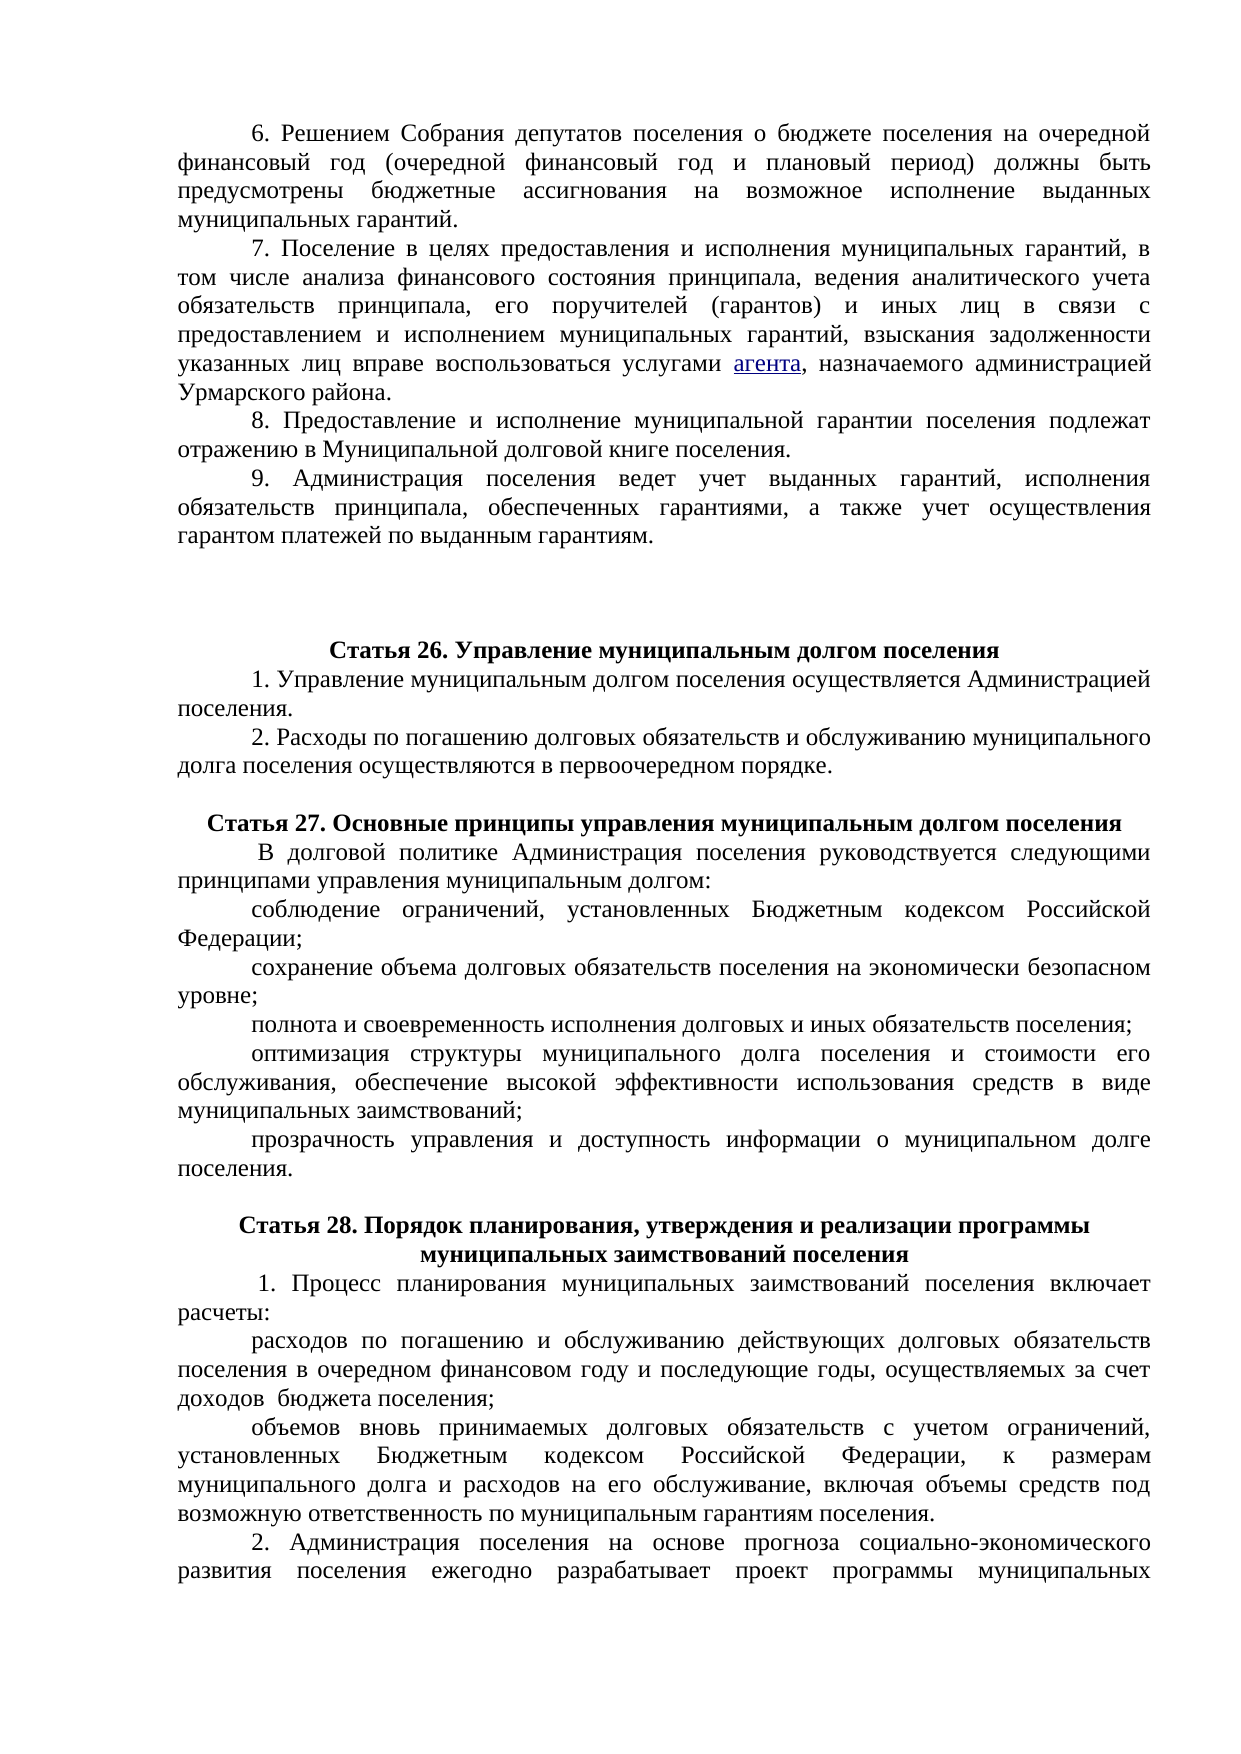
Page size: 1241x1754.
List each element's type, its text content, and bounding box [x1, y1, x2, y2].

text 1. Управление муниципальным долгом поселения осуществляется Администрацией поселения. [177, 664, 1152, 722]
text объемов вновь принимаемых долговых обязательств с учетом ограничений, установленных Бюджетным кодексом Российской Федерации, к размерам муниципального долга и расходов на его обслуживание, включая объемы средств под возможную ответственность по муниципальным гарантиям поселения. [177, 1412, 1152, 1527]
text 7. Поселение в целях предоставления и исполнения муниципальных гарантий, в том числе анализа финансового состояния принципала, ведения аналитического учета обязательств принципала, его поручителей (гарантов) и иных лиц в связи с предоставлением и исполнением муниципальных гарантий, взыскания задолженности указанных лиц вправе воспользоваться услугами агента, назначаемого администрацией Урмарского района. [177, 233, 1152, 406]
text расходов по погашению и обслуживанию действующих долговых обязательств поселения в очередном финансовом году и последующие годы, осуществляемых за счет доходов бюджета поселения; [177, 1326, 1152, 1412]
text В долговой политике Администрация поселения руководствуется следующими принципами управления муниципальным долгом: [177, 837, 1152, 894]
text полнота и своевременность исполнения долговых и иных обязательств поселения; [177, 1009, 1152, 1038]
text Статья 26. Управление муниципальным долгом поселения [177, 636, 1152, 664]
text 2. Расходы по погашению долговых обязательств и обслуживанию муниципального долга поселения осуществляются в первоочередном порядке. [177, 722, 1152, 779]
text прозрачность управления и доступность информации о муниципальном долге поселения. [177, 1124, 1152, 1182]
text 1. Процесс планирования муниципальных заимствований поселения включает расчеты: [177, 1268, 1152, 1326]
text Статья 27. Основные принципы управления муниципальным долгом поселения [177, 808, 1152, 837]
text сохранение объема долговых обязательств поселения на экономически безопасном уровне; [177, 952, 1152, 1009]
text соблюдение ограничений, установленных Бюджетным кодексом Российской Федерации; [177, 894, 1152, 952]
text 6. Решением Собрания депутатов поселения о бюджете поселения на очередной финансовый год (очередной финансовый год и плановый период) должны быть предусмотрены бюджетные ассигнования на возможное исполнение выданных муниципальных гарантий. [177, 118, 1152, 233]
text 8. Предоставление и исполнение муниципальной гарантии поселения подлежат отражению в Муниципальной долговой книге поселения. [177, 406, 1152, 463]
text 9. Администрация поселения ведет учет выданных гарантий, исполнения обязательств принципала, обеспеченных гарантиями, а также учет осуществления гарантом платежей по выданным гарантиям. [177, 463, 1152, 549]
text Статья 28. Порядок планирования, утверждения и реализации программы муниципальных заимствований поселения [177, 1211, 1152, 1268]
text оптимизация структуры муниципального долга поселения и стоимости его обслуживания, обеспечение высокой эффективности использования средств в виде муниципальных заимствований; [177, 1038, 1152, 1124]
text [177, 1527, 1152, 1584]
